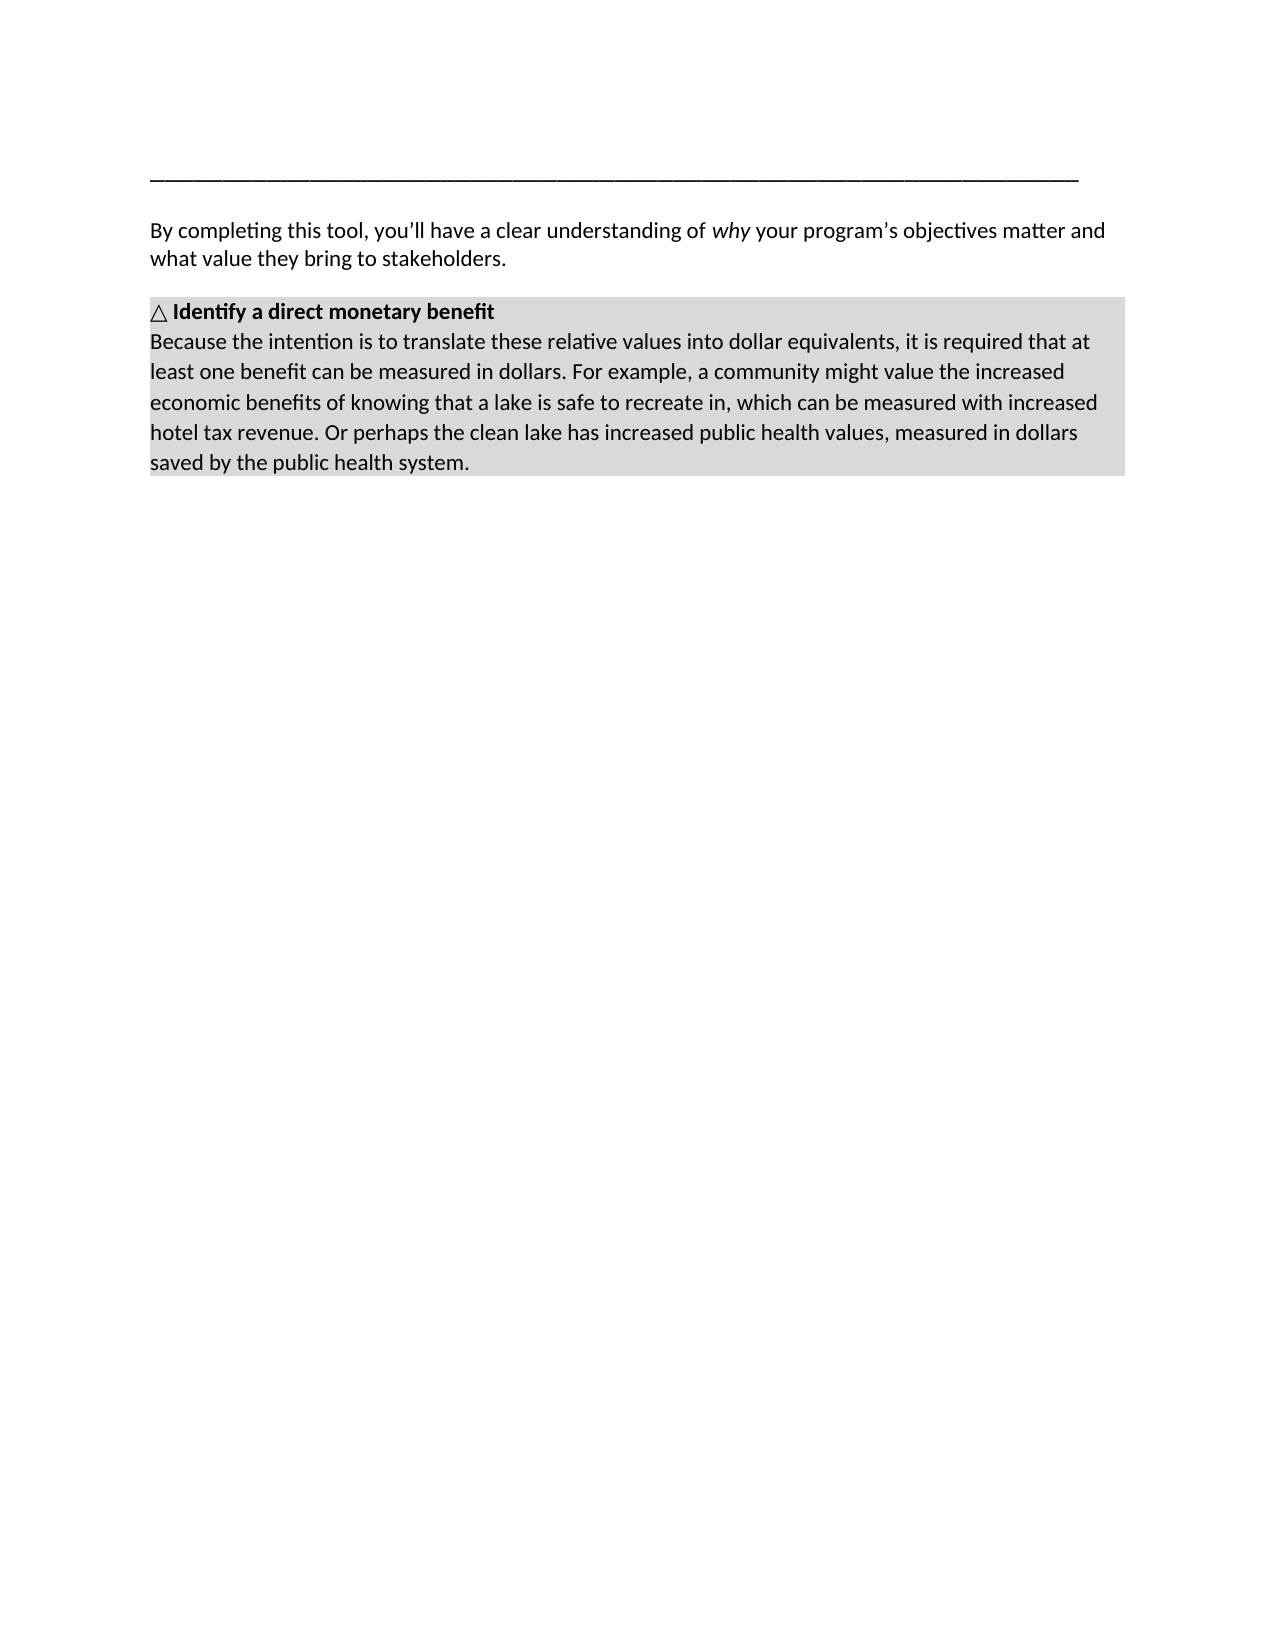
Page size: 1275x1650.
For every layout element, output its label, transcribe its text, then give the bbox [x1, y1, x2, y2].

text By completing this tool, you’ll have a clear understanding of why your program’s objectives matter and what value they bring to stakeholders. [150, 216, 1125, 272]
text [150, 150, 1125, 186]
text △ Identify a direct monetary benefit Because the intention is to translate these relative values into dollar equivalents, it is required that at least one benefit can be measured in dollars. For example, a community might value the increased economic benefits of knowing that a lake is safe to recreate in, which can be measured with increased hotel tax revenue. Or perhaps the clean lake has increased public health values, measured in dollars saved by the public health system. [150, 297, 1125, 476]
